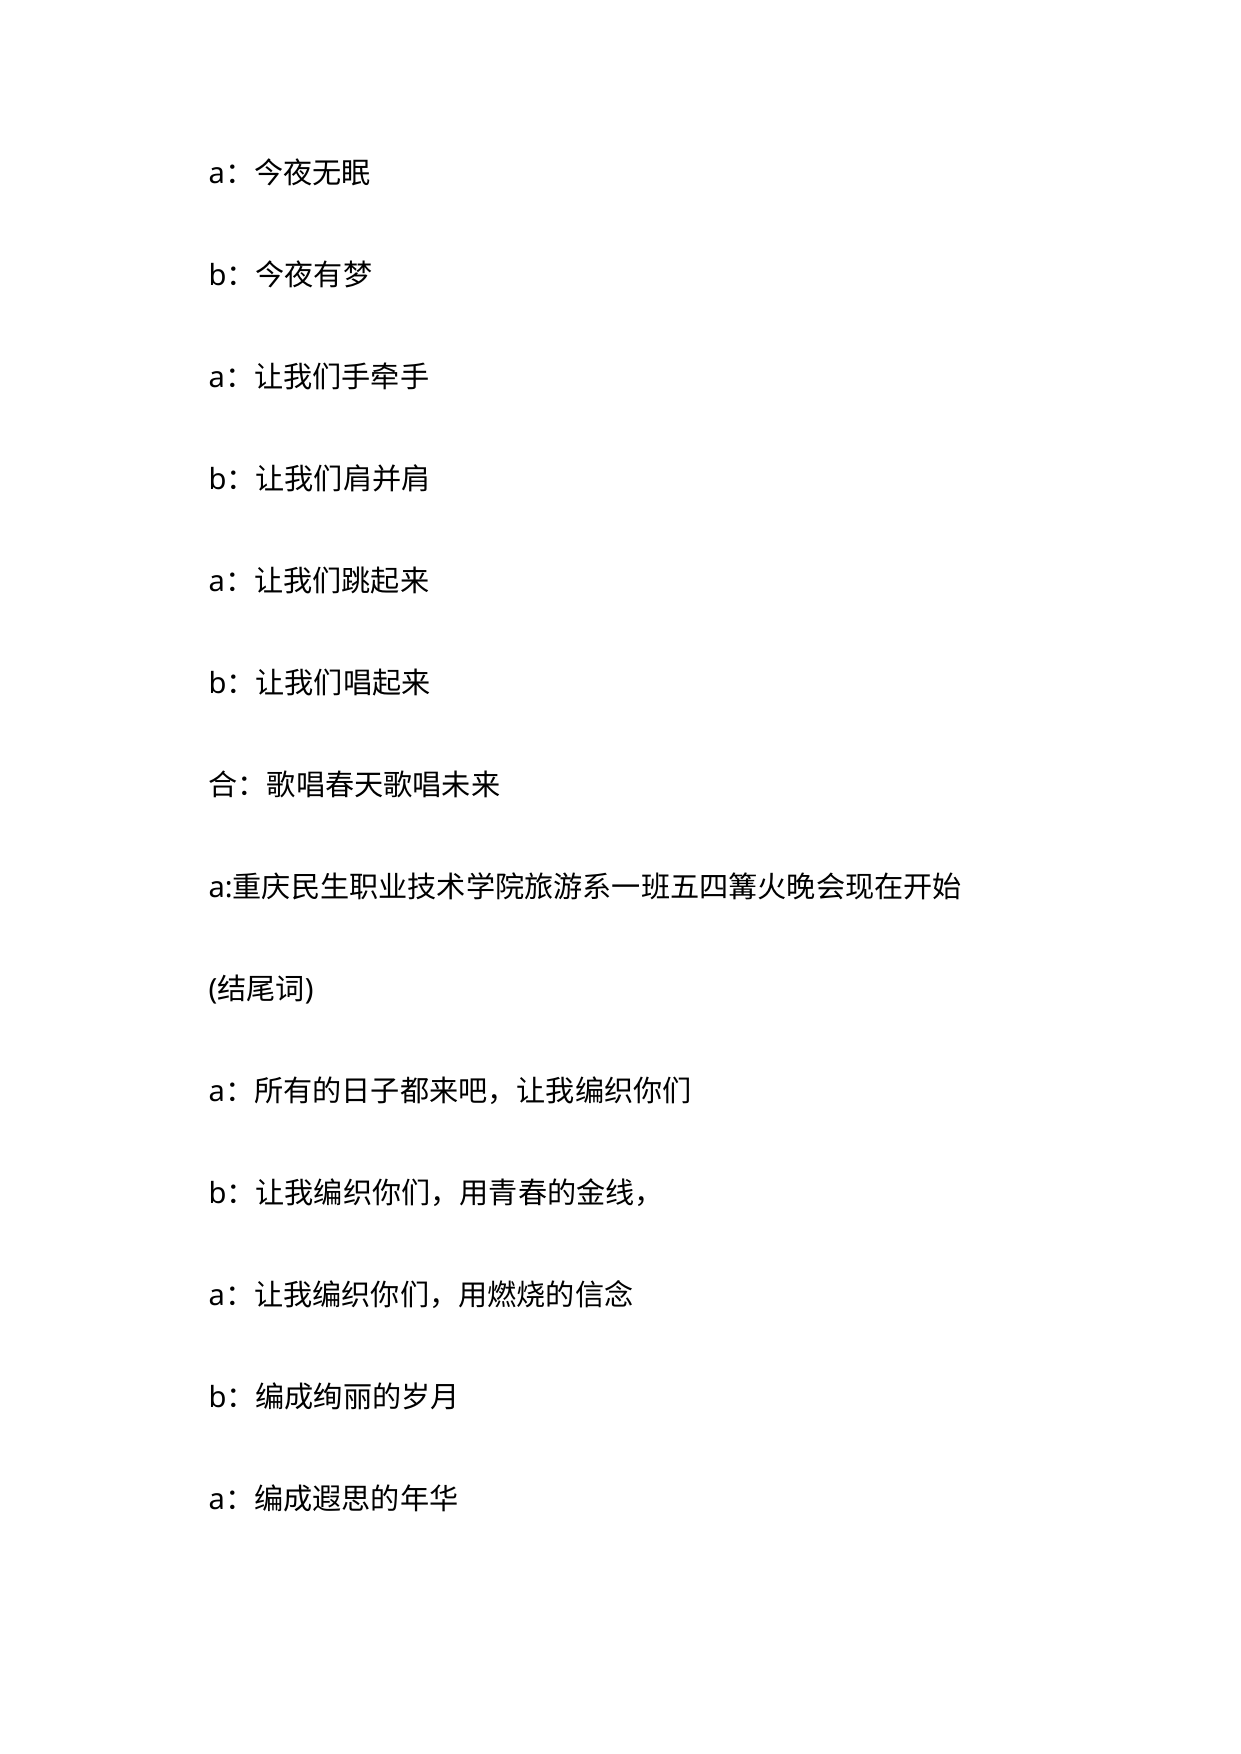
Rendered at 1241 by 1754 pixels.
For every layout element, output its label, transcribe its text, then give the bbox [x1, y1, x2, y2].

text b：让我们唱起来 [150, 660, 1090, 702]
text a：让我们手牵手 [150, 354, 1090, 396]
text b：编成绚丽的岁月 [150, 1373, 1090, 1416]
text a：所有的日子都来吧，让我编织你们 [150, 1068, 1090, 1110]
text a：编成遐思的年华 [150, 1476, 1090, 1518]
text (结尾词) [150, 966, 1090, 1008]
text a:重庆民生职业技术学院旅游系一班五四篝火晚会现在开始 [150, 864, 1090, 906]
text a：让我编织你们，用燃烧的信念 [150, 1272, 1090, 1314]
text b：让我编织你们，用青春的金线， [150, 1169, 1090, 1212]
text b：让我们肩并肩 [150, 456, 1090, 498]
text a：让我们跳起来 [150, 558, 1090, 600]
text 合：歌唱春天歌唱未来 [150, 762, 1090, 804]
text b：今夜有梦 [150, 252, 1090, 294]
text a：今夜无眠 [150, 150, 1090, 192]
